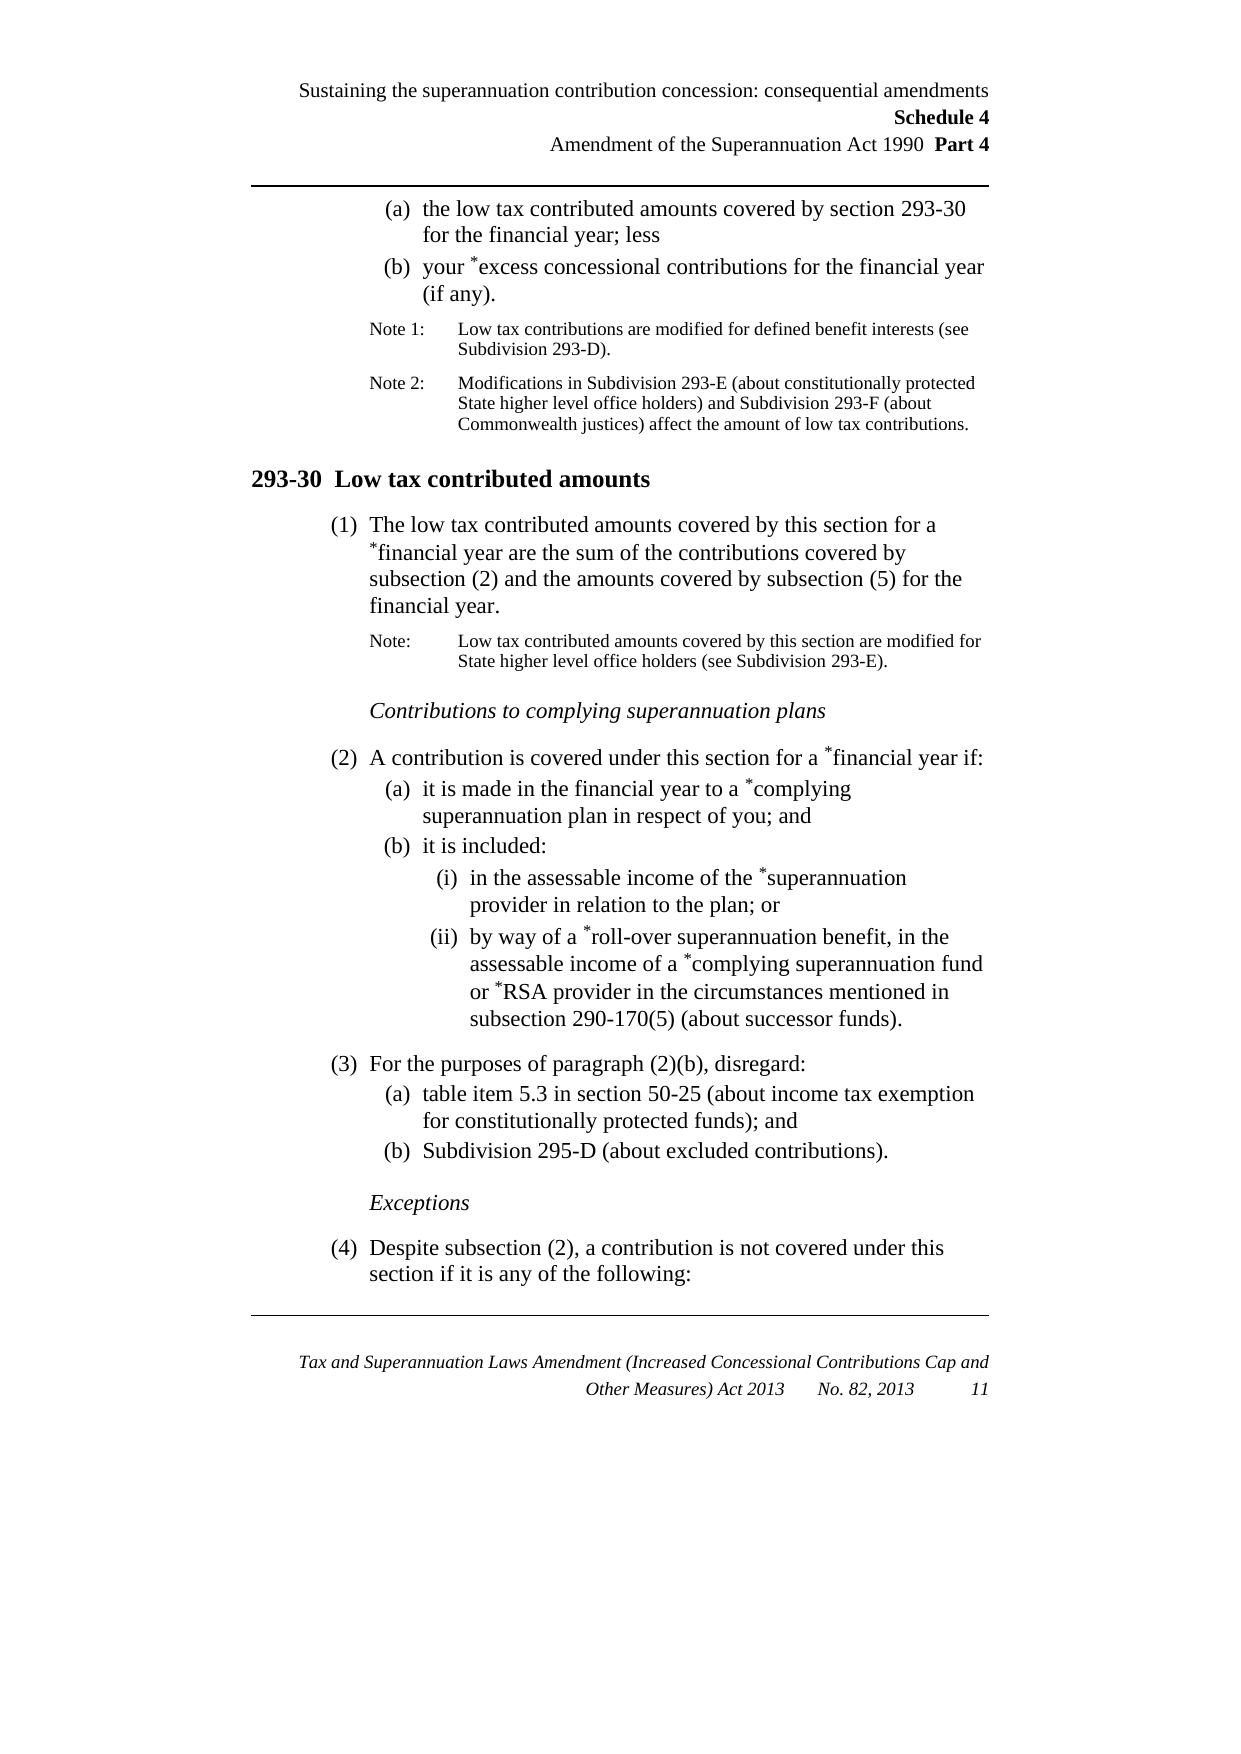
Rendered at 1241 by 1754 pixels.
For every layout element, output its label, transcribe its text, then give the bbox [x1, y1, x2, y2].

text (1) The low tax contributed amounts covered by this section for a *financial year are the sum of the contributions covered by subsection (2) and the amounts covered by subsection (5) for the financial year. [251, 511, 989, 618]
text (2) A contribution is covered under this section for a *financial year if: [251, 742, 989, 770]
text (b) it is included: [251, 832, 989, 859]
text Note: Low tax contributed amounts covered by this section are modified for State higher level office holders (see Subdivision 293-E). [369, 631, 989, 672]
text Note 1: Low tax contributions are modified for defined benefit interests (see Subdivision 293-D). [369, 319, 989, 360]
text (b) Subdivision 295-D (about excluded contributions). [251, 1137, 989, 1163]
text (a) the low tax contributed amounts covered by section 293-30 for the financial year; less [251, 195, 989, 248]
text (b) your *excess concessional contributions for the financial year (if any). [251, 252, 989, 306]
text (ii) by way of a *roll-over superannuation benefit, in the assessable income of a *complying superannuation fund or *RSA provider in the circumstances mentioned in subsection 290-170(5) (about successor funds). [251, 921, 989, 1031]
text Note 2: Modifications in Subdivision 293-E (about constitutionally protected State higher level office holders) and Subdivision 293-F (about Commonwealth justices) affect the amount of low tax contributions. [369, 373, 989, 434]
text (3) For the purposes of paragraph (2)(b), disregard: [251, 1050, 989, 1076]
text 293-30 Low tax contributed amounts [251, 464, 989, 492]
text Exceptions [369, 1188, 989, 1215]
text (4) Despite subsection (2), a contribution is not covered under this section if it is any of the following: [251, 1234, 989, 1286]
text Contributions to complying superannuation plans [369, 697, 989, 723]
text (i) in the assessable income of the *superannuation provider in relation to the plan; or [251, 863, 989, 917]
text (a) table item 5.3 in section 50-25 (about income tax exemption for constitutionally protected funds); and [251, 1080, 989, 1133]
text (a) it is made in the financial year to a *complying superannuation plan in respect of you; and [251, 774, 989, 828]
